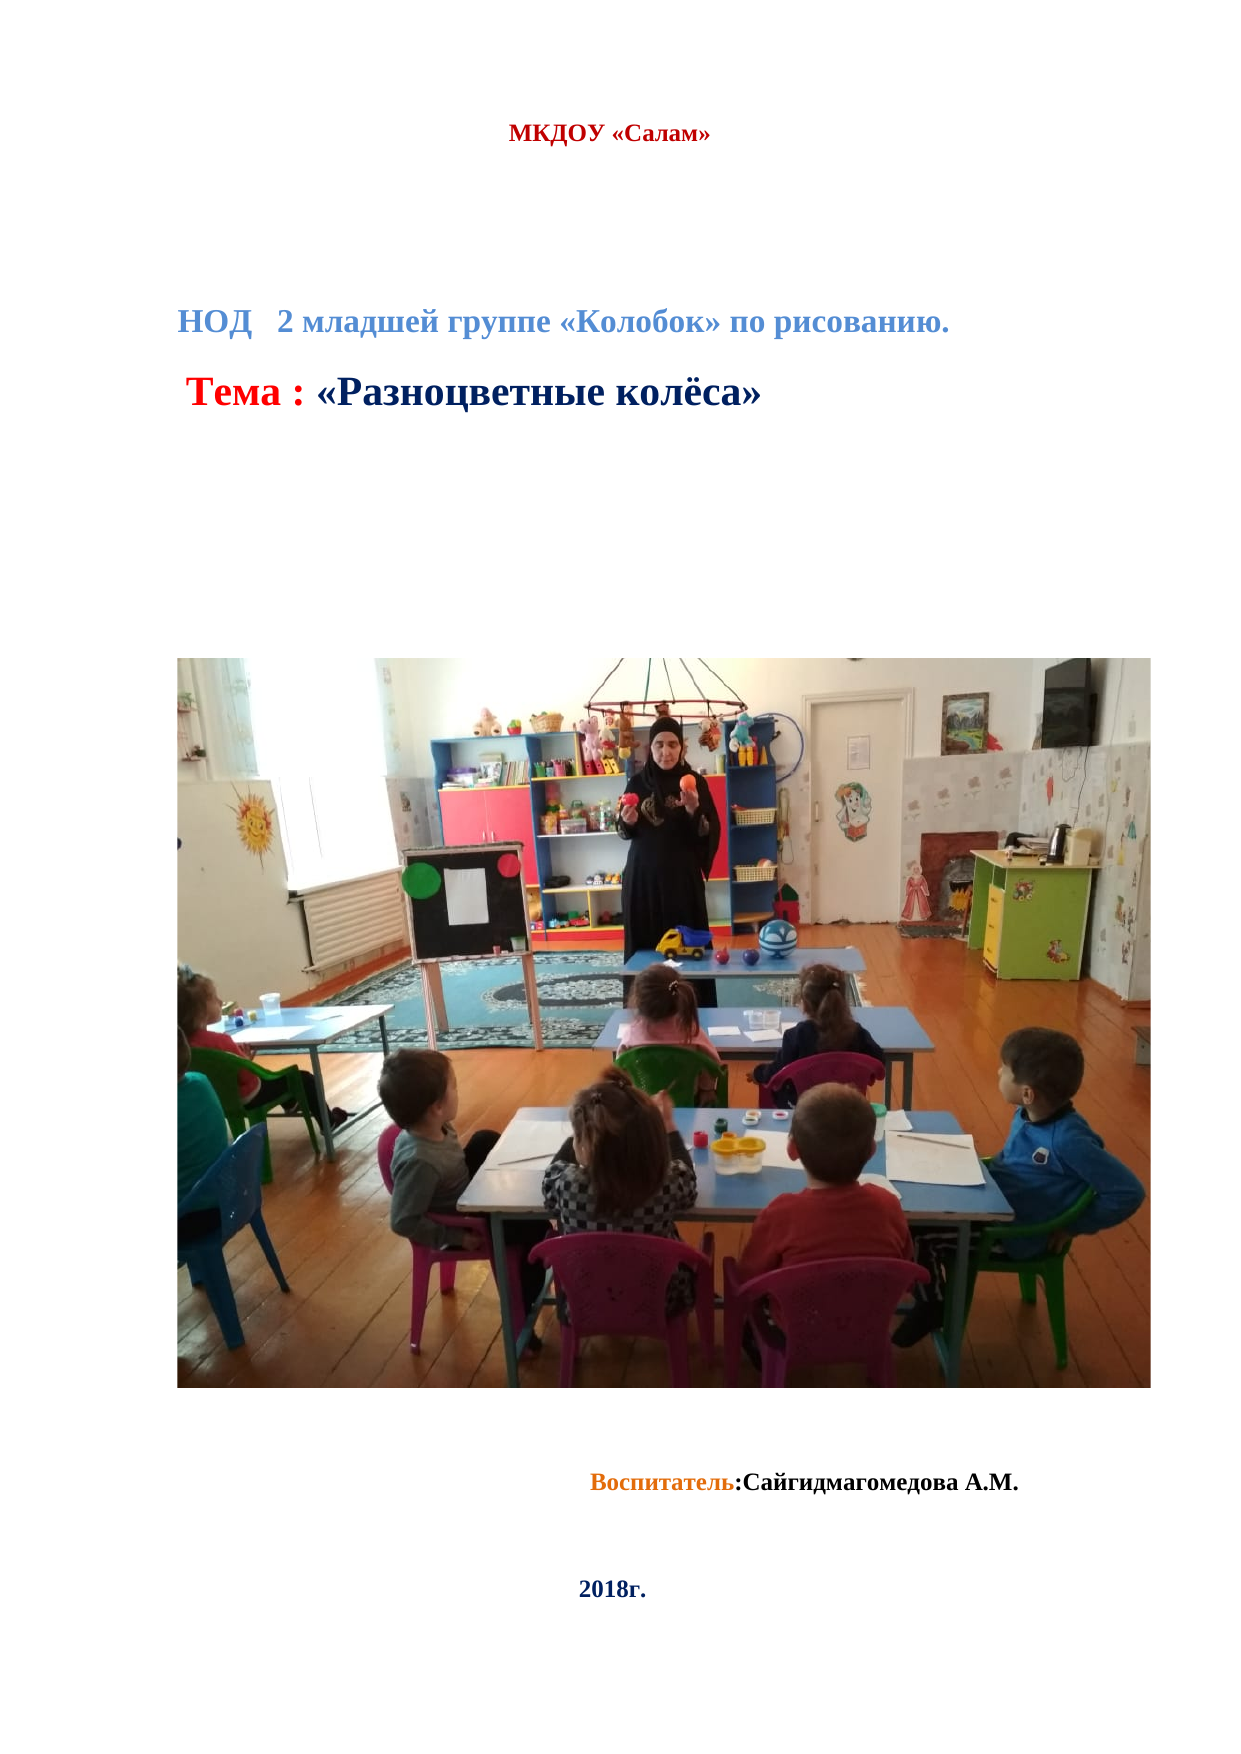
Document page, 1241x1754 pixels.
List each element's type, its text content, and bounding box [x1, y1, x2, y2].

text МКДОУ «Салам» [177, 118, 1152, 147]
text НОД 2 младшей группе «Колобок» по рисованию. [177, 302, 1152, 340]
text Воспитатель:Сайгидмагомедова А.М. [177, 1467, 1152, 1495]
picture [177, 658, 1151, 1388]
text 2018г. [177, 1574, 1152, 1603]
text Тема : «Разноцветные колёса» [177, 367, 1152, 414]
